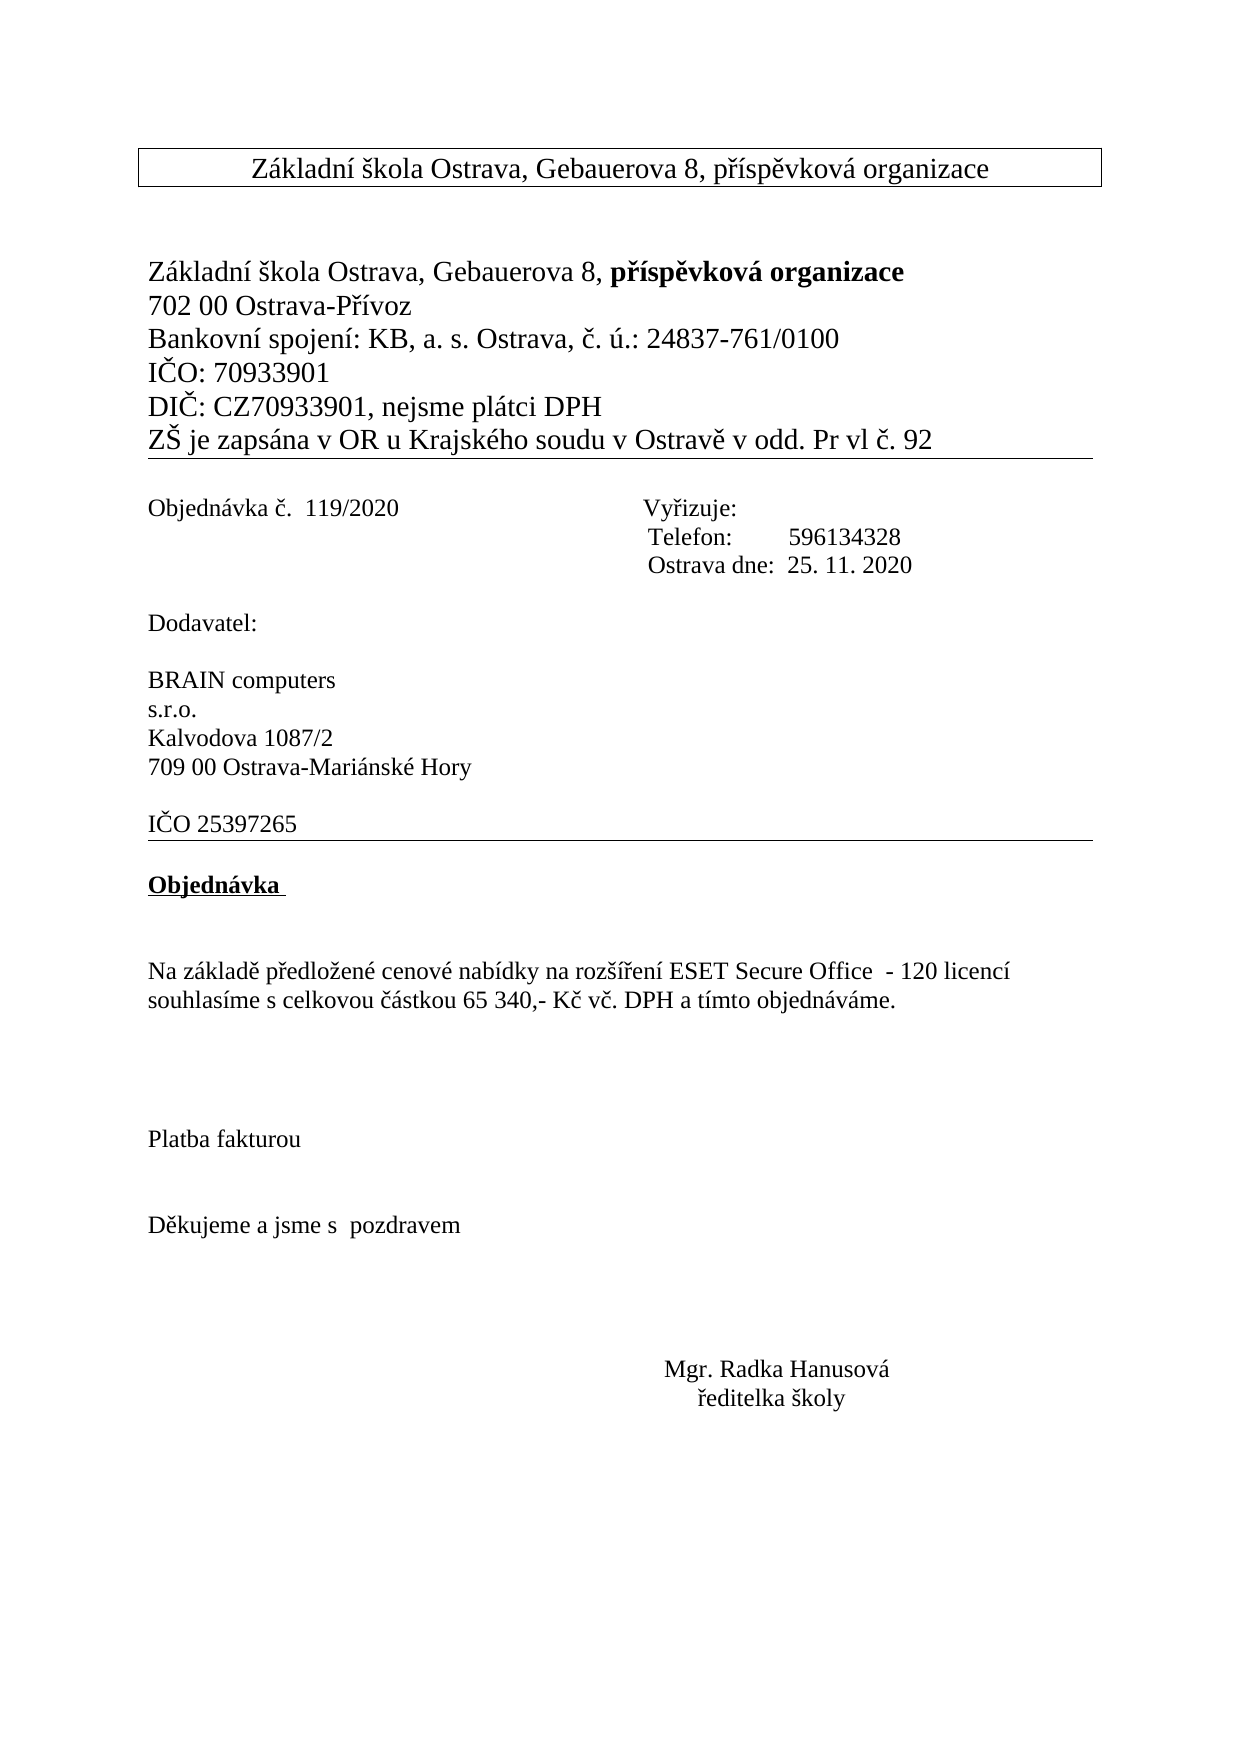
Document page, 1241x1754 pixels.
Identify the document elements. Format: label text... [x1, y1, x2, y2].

text Mgr. Radka Hanusová [148, 1354, 1093, 1383]
text Objednávka [148, 870, 1093, 898]
text Dodavatel: [148, 608, 1093, 637]
text souhlasíme s celkovou částkou 65 340,- Kč vč. DPH a tímto objednáváme. [148, 985, 1093, 1013]
text Platba fakturou [148, 1124, 1093, 1153]
text ředitelka školy [148, 1383, 1093, 1411]
text IČO 25397265 [148, 809, 1093, 840]
text Telefon: 596134328 [148, 522, 1093, 550]
text s.r.o. [148, 694, 1093, 723]
text 709 00 Ostrava-Mariánské Hory [148, 752, 1093, 780]
text DIČ: CZ70933901, nejsme plátci DPH [148, 389, 1093, 422]
text Děkujeme a jsme s pozdravem [148, 1210, 1093, 1239]
text IČO: 70933901 [148, 355, 1093, 389]
text Ostrava dne: 25. 11. 2020 [148, 550, 1093, 579]
text Kalvodova 1087/2 [148, 723, 1093, 752]
text Základní škola Ostrava, Gebauerova 8, příspěvková organizace [148, 254, 1093, 288]
text 702 00 Ostrava-Přívoz [148, 288, 1093, 322]
text ZŠ je zapsána v OR u Krajského soudu v Ostravě v odd. Pr vl č. 92 [148, 422, 1093, 458]
text BRAIN computers [148, 665, 1093, 694]
text Bankovní spojení: KB, a. s. Ostrava, č. ú.: 24837-761/0100 [148, 322, 1093, 355]
text Objednávka č. 119/2020 Vyřizuje: [148, 493, 1093, 522]
title Základní škola Ostrava, Gebauerova 8, příspěvková organizace [139, 149, 1101, 186]
text Na základě předložené cenové nabídky na rozšíření ESET Secure Office - 120 licencí [148, 956, 1093, 985]
